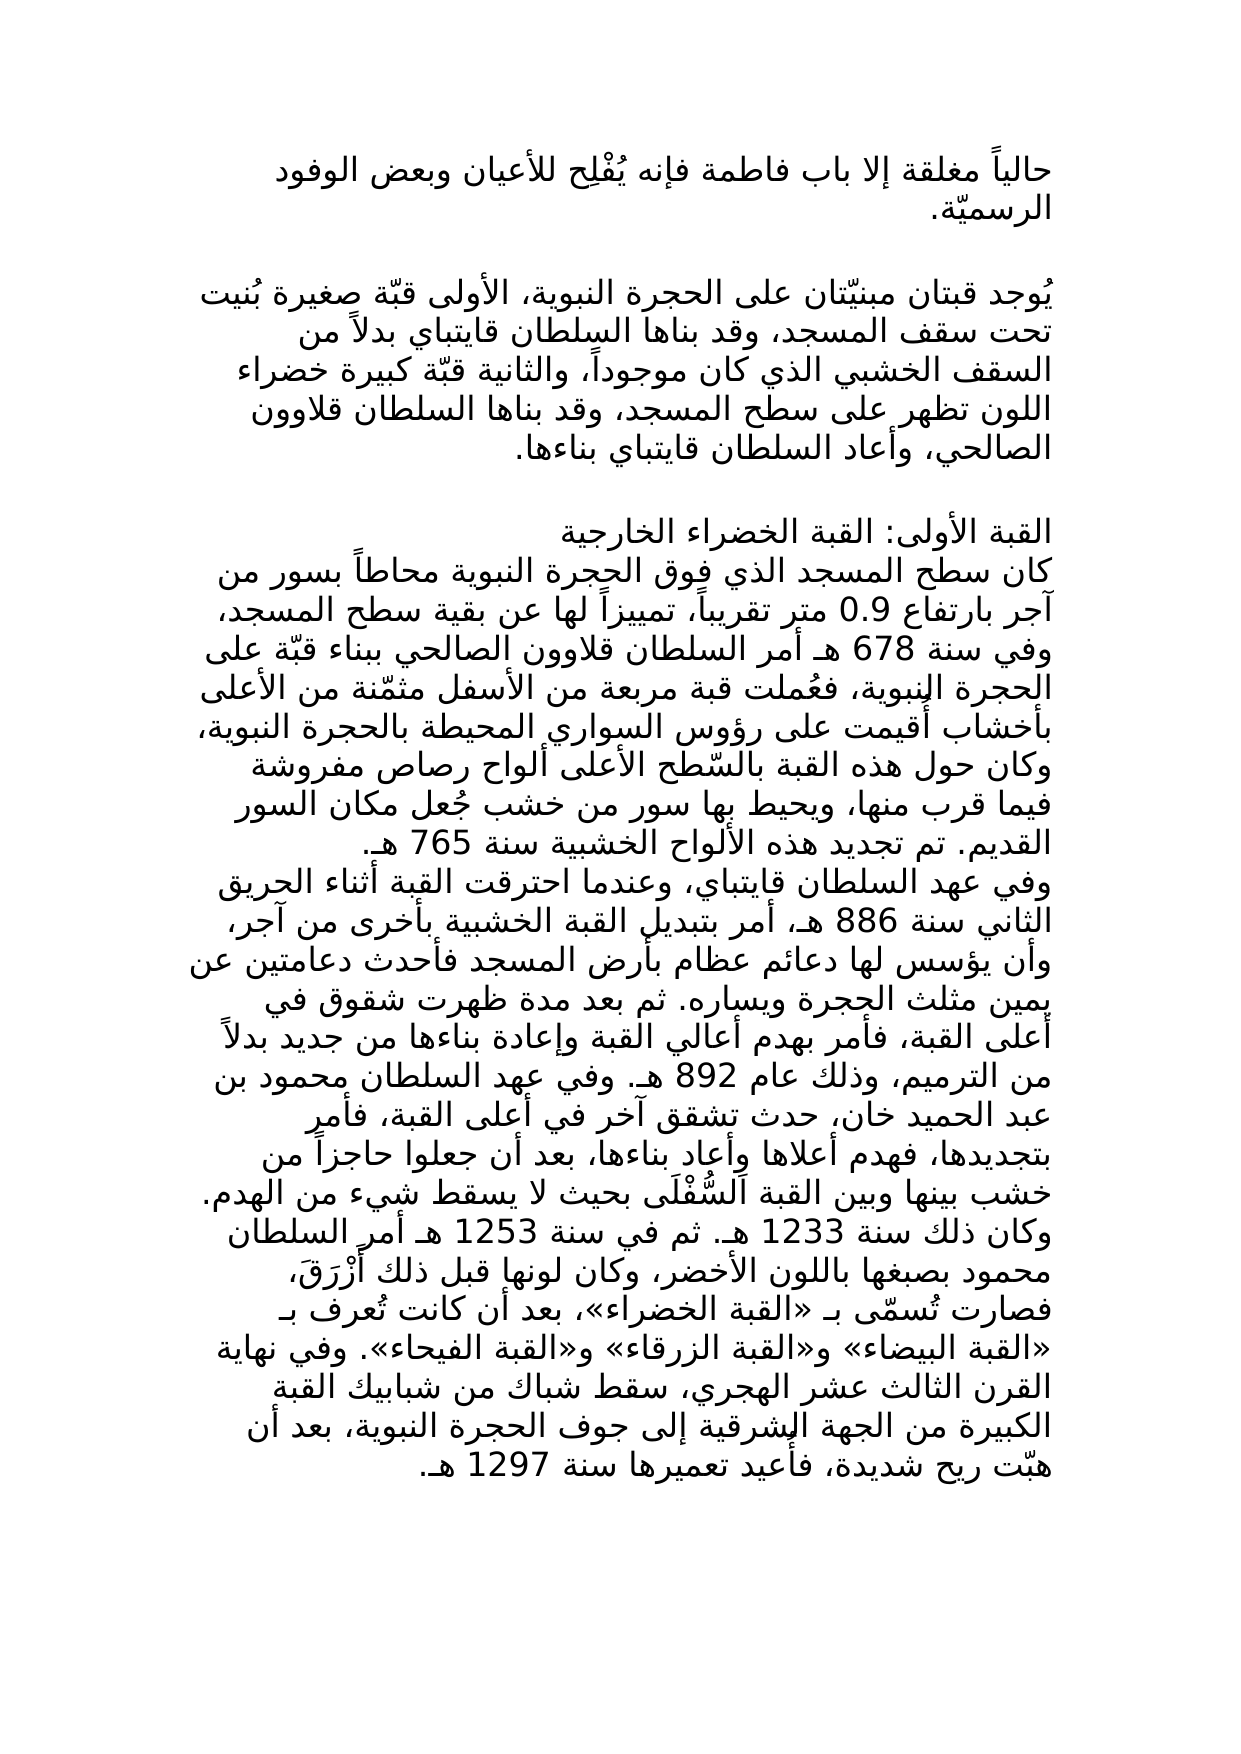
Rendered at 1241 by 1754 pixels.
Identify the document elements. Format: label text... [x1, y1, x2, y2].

text القبة الأولى: القبة الخضراء الخارجية [187, 513, 1053, 552]
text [187, 150, 1053, 228]
text يُوجد قبتان مبنيّتان على الحجرة النبوية، الأولى قبّة صغيرة بُنيت تحت سقف المسجد، وقد بناها السلطان قايتباي بدلاً من السقف الخشبي الذي كان موجوداً، والثانية قبّة كبيرة خضراء اللون تظهر على سطح المسجد، وقد بناها السلطان قلاوون الصالحي، وأعاد السلطان قايتباي بناءها. [187, 273, 1053, 467]
text وفي عهد السلطان قايتباي، وعندما احترقت القبة أثناء الحريق الثاني سنة 886 هـ، أمر بتبديل القبة الخشبية بأخرى من آجر، وأن يؤسس لها دعائم عظام بأرض المسجد فأحدث دعامتين عن يمين مثلث الحجرة ويساره. ثم بعد مدة ظهرت شقوق في أعلى القبة، فأمر بهدم أعالي القبة وإعادة بناءها من جديد بدلاً من الترميم، وذلك عام 892 هـ. وفي عهد السلطان محمود بن عبد الحميد خان، حدث تشقق آخر في أعلى القبة، فأمر بتجديدها، فهدم أعلاها وأعاد بناءها، بعد أن جعلوا حاجزاً من خشب بينها وبين القبة اَلسُّفْلَى بحيث لا يسقط شيء من الهدم. وكان ذلك سنة 1233 هـ. ثم في سنة 1253 هـ أمر السلطان محمود بصبغها باللون الأخضر، وكان لونها قبل ذلك أَزْرَقَ، فصارت تُسمّى بـ «القبة الخضراء»، بعد أن كانت تُعرف بـ «القبة البيضاء» و«القبة الزرقاء» و«القبة الفيحاء». وفي نهاية القرن الثالث عشر الهجري، سقط شباك من شبابيك القبة الكبيرة من الجهة الشرقية إلى جوف الحجرة النبوية، بعد أن هبّت ريح شديدة، فأُعيد تعميرها سنة 1297 هـ. [187, 862, 1053, 1484]
text كان سطح المسجد الذي فوق الحجرة النبوية محاطاً بسور من آجر بارتفاع 0.9 متر تقريباً، تمييزاً لها عن بقية سطح المسجد، وفي سنة 678 هـ أمر السلطان قلاوون الصالحي ببناء قبّة على الحجرة النبوية، فعُملت قبة مربعة من الأسفل مثمّنة من الأعلى بأخشاب أُقيمت على رؤوس السواري المحيطة بالحجرة النبوية، وكان حول هذه القبة بالسّطح الأعلى ألواح رصاص مفروشة فيما قرب منها، ويحيط بها سور من خشب جُعل مكان السور القديم. تم تجديد هذه الألواح الخشبية سنة 765 هـ. [187, 552, 1053, 862]
